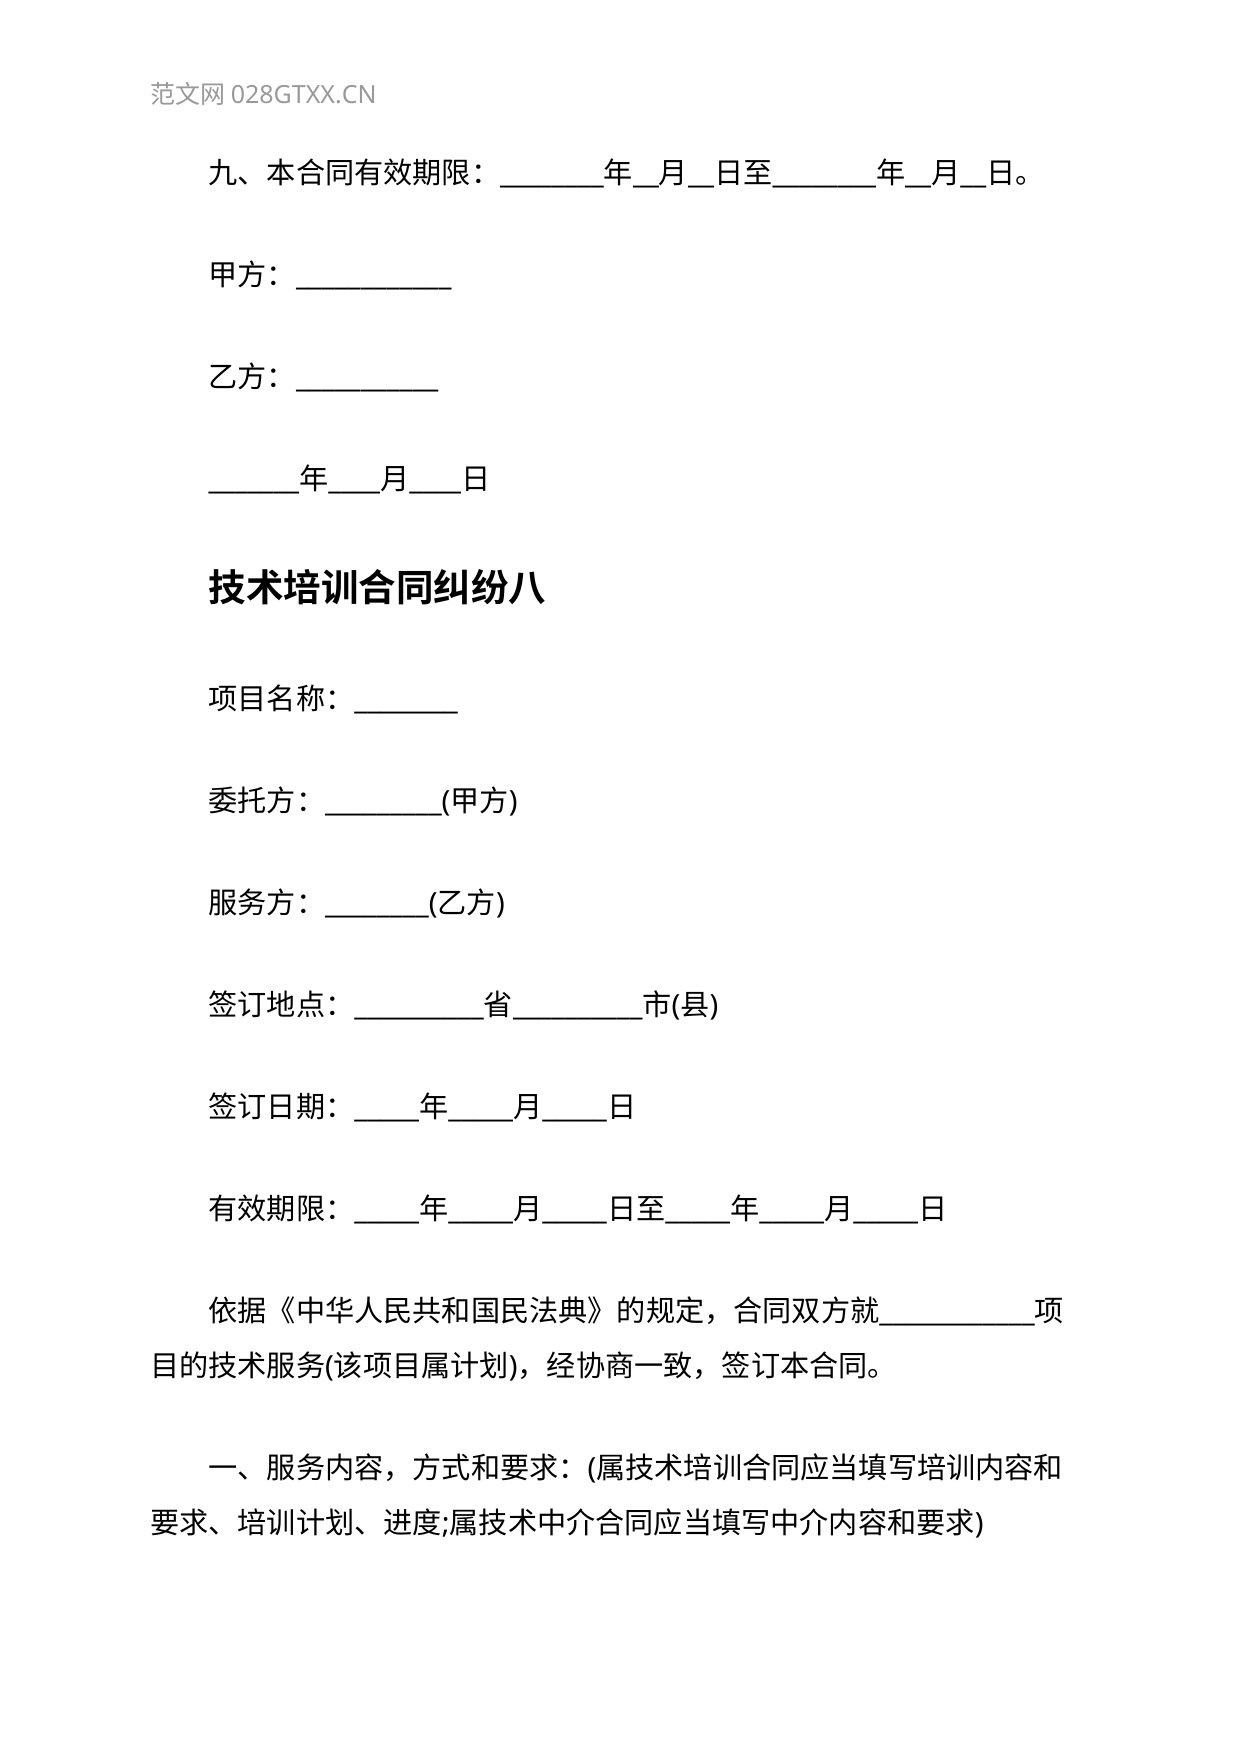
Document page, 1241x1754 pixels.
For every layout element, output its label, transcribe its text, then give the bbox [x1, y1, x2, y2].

text 技术培训合同纠纷八 [150, 558, 1090, 612]
text 委托方：_________(甲方) [150, 777, 1090, 820]
text 项目名称：________ [150, 675, 1090, 718]
text 甲方：____________ [150, 252, 1090, 294]
text 九、本合同有效期限：________年__月__日至________年__月__日。 [150, 150, 1090, 192]
text 签订地点：__________省__________市(县) [150, 981, 1090, 1024]
text 依据《中华人民共和国民法典》的规定，合同双方就____________项目的技术服务(该项目属计划)，经协商一致，签订本合同。 [150, 1287, 1090, 1384]
text 一、服务内容，方式和要求：(属技术培训合同应当填写培训内容和要求、培训计划、进度;属技术中介合同应当填写中介内容和要求) [150, 1444, 1090, 1542]
text 签订日期：_____年_____月_____日 [150, 1083, 1090, 1126]
text _______年____月____日 [150, 456, 1090, 498]
text 服务方：________(乙方) [150, 879, 1090, 922]
text 乙方：___________ [150, 354, 1090, 396]
text 有效期限：_____年_____月_____日至_____年_____月_____日 [150, 1185, 1090, 1228]
